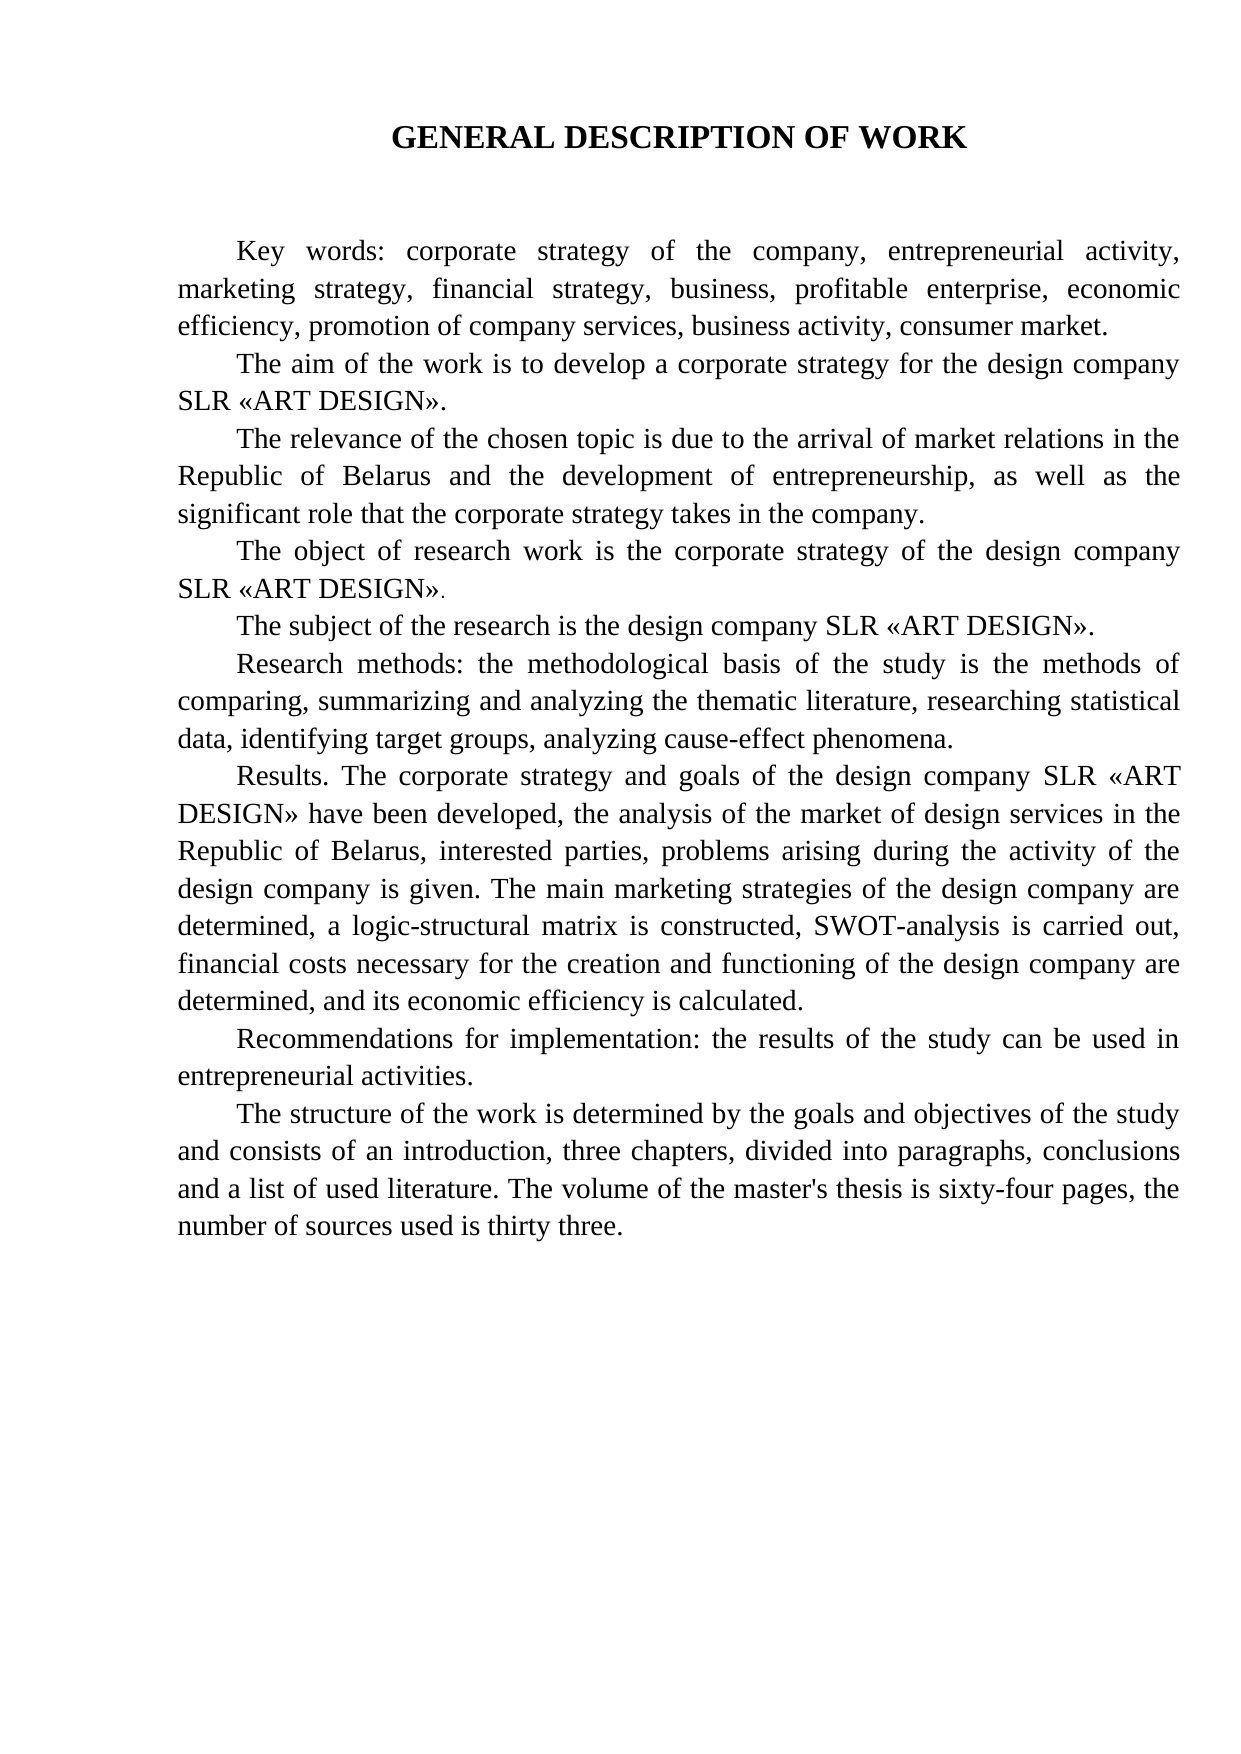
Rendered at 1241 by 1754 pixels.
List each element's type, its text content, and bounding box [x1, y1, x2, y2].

text Recommendations for implementation: the results of the study can be used in entrepreneurial activities. [177, 1018, 1181, 1093]
text The relevance of the chosen topic is due to the arrival of market relations in the Republic of Belarus and the development of entrepreneurship, as well as the significant role that the corporate strategy takes in the company. [177, 492, 1181, 531]
text The structure of the work is determined by the goals and objectives of the study and consists of an introduction, three chapters, divided into paragraphs, conclusions and a list of used literature. The volume of the master's thesis is sixty-four pages, the number of sources used is thirty three. [177, 1093, 1181, 1243]
text The subject of the research is the design company SLR «ART DESIGN». [177, 606, 1181, 643]
text The relevance of the chosen topic is due to the arrival of market relations in the Republic of Belarus and the development of entrepreneurship, as well as the significant role that the corporate strategy takes in the company. [177, 418, 1181, 458]
text Key words: corporate strategy of the company, entrepreneurial activity, marketing strategy, financial strategy, business, profitable enterprise, economic efficiency, promotion of company services, business activity, consumer market. [177, 231, 1181, 271]
text GENERAL DESCRIPTION OF WORK [177, 118, 1181, 156]
text The object of research work is the corporate strategy of the design company SLR «ART DESIGN». [177, 531, 1181, 606]
text Key words: corporate strategy of the company, entrepreneurial activity, marketing strategy, financial strategy, business, profitable enterprise, economic efficiency, promotion of company services, business activity, consumer market. [177, 304, 1181, 343]
text Research methods: the methodological basis of the study is the methods of comparing, summarizing and analyzing the thematic literature, researching statistical data, identifying target groups, analyzing cause-effect phenomena. [177, 643, 1181, 756]
text The aim of the work is to develop a corporate strategy for the design company SLR «ART DESIGN». [177, 343, 1181, 418]
text Results. The corporate strategy and goals of the design company SLR «ART DESIGN» have been developed, the analysis of the market of design services in the Republic of Belarus, interested parties, problems arising during the activity of the design company is given. The main marketing strategies of the design company are determined, a logic-structural matrix is constructed, SWOT-analysis is carried out, financial costs necessary for the creation and functioning of the design company are determined, and its economic efficiency is calculated. [177, 756, 1181, 1018]
